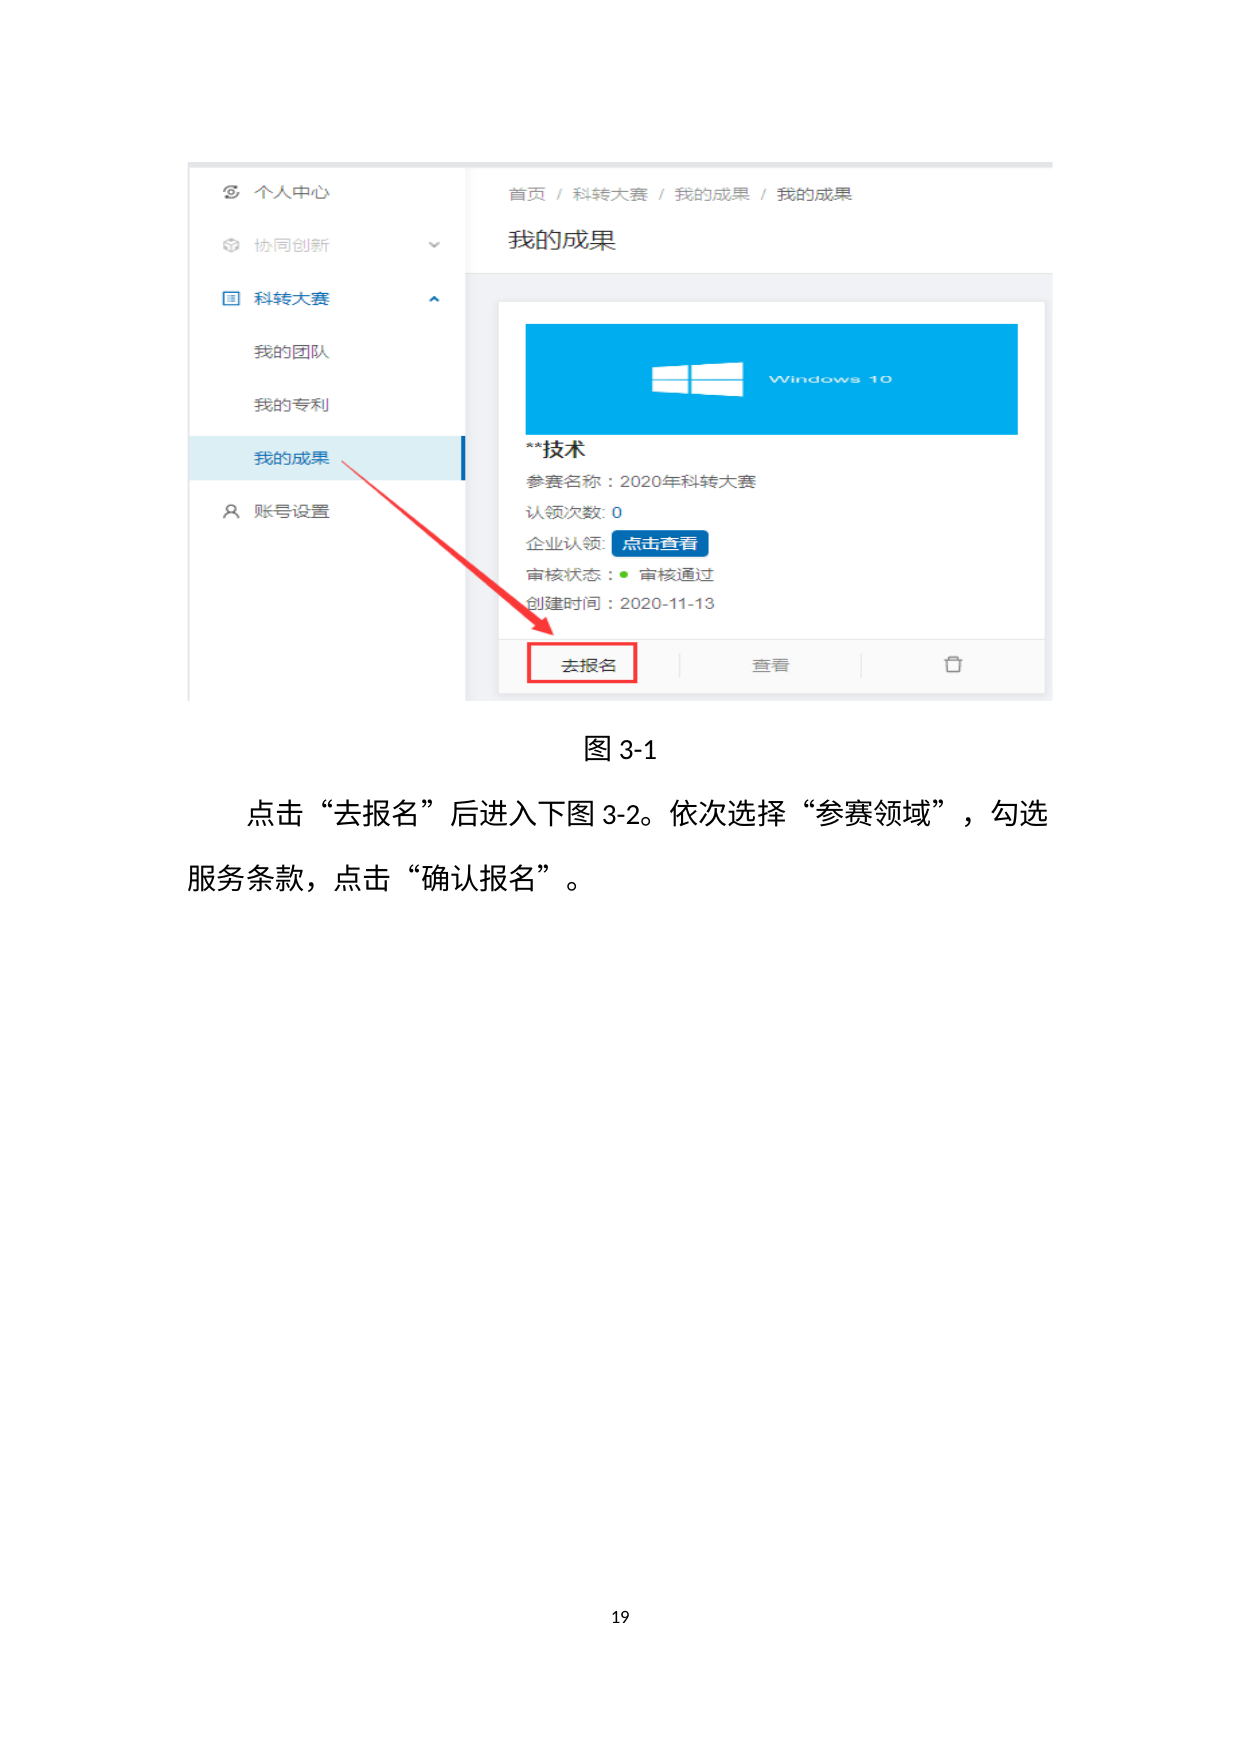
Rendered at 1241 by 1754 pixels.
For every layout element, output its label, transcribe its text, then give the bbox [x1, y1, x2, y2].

picture [187, 162, 1053, 701]
text 点击“去报名”后进入下图3-2。依次选择“参赛领域”，勾选服务条款，点击“确认报名”。 [187, 779, 1053, 909]
text 图3-1 [187, 714, 1053, 779]
